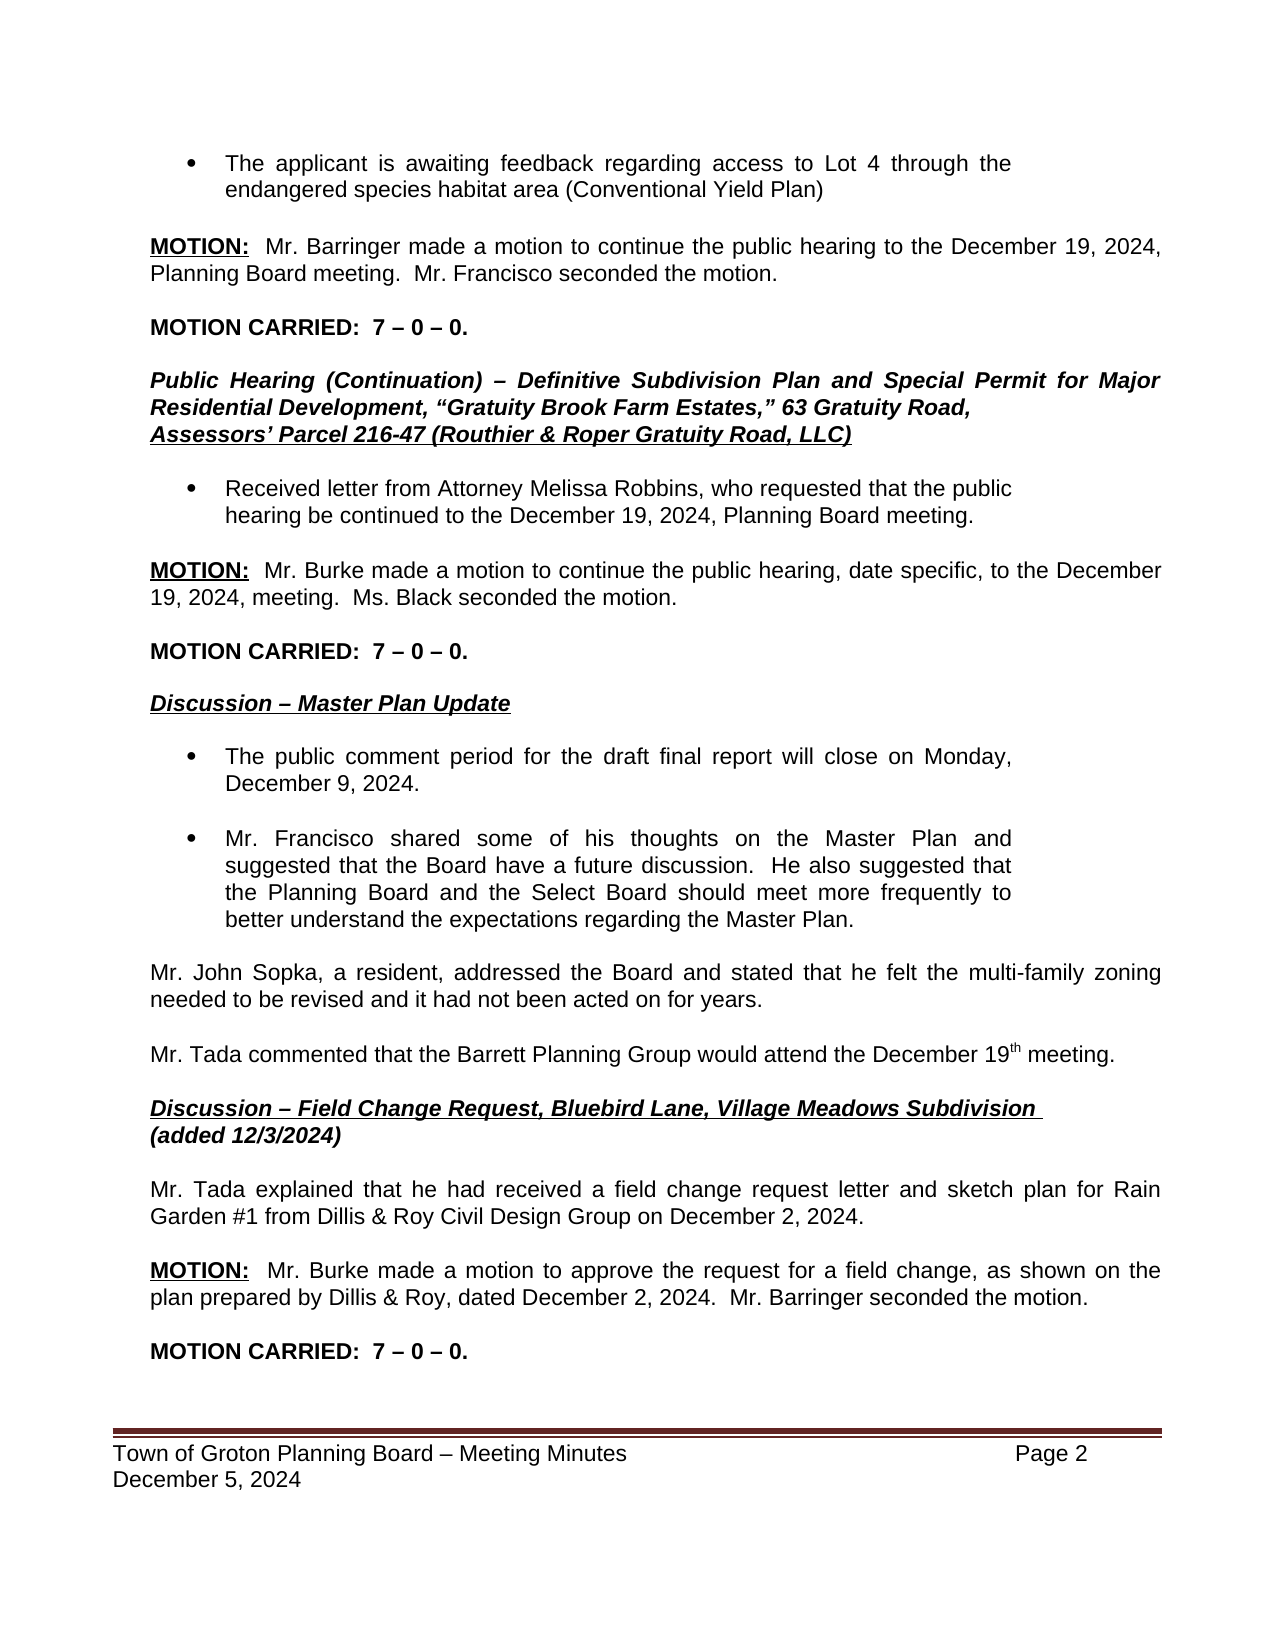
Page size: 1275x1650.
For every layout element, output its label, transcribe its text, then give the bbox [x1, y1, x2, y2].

text Public Hearing (Continuation) – Definitive Subdivision Plan and Special Permit for Major Residential Development, “Gratuity Brook Farm Estates,” 63 Gratuity Road, [150, 367, 1162, 421]
text MOTION: Mr. Barringer made a motion to continue the public hearing to the December 19, 2024, Planning Board meeting. Mr. Francisco seconded the motion. [150, 233, 1162, 287]
text Assessors’ Parcel 216-47 (Routhier & Roper Gratuity Road, LLC) [150, 421, 1162, 448]
text (added 12/3/2024) [150, 1122, 1162, 1149]
list The public comment period for the draft final report will close on Monday, December 9, 2024. [187, 743, 1012, 797]
list The applicant is awaiting feedback regarding access to Lot 4 through the endangered species habitat area (Conventional Yield Plan) [187, 150, 1012, 203]
list Discussion – Master Plan Update [150, 690, 1162, 717]
list MOTION CARRIED: 7 – 0 – 0. [150, 638, 1162, 664]
list Received letter from Attorney Melissa Robbins, who requested that the public hearing be continued to the December 19, 2024, Planning Board meeting. [187, 475, 1012, 529]
text Mr. Tada commented that the Barrett Planning Group would attend the December 19th meeting. [150, 1040, 1162, 1067]
text MOTION: Mr. Burke made a motion to approve the request for a field change, as shown on the plan prepared by Dillis & Roy, dated December 2, 2024. Mr. Barringer seconded the motion. [150, 1257, 1162, 1311]
list Mr. Francisco shared some of his thoughts on the Master Plan and suggested that the Board have a future discussion. He also suggested that the Planning Board and the Select Board should meet more frequently to better understand the expectations regarding the Master Plan. [187, 824, 1012, 933]
text MOTION: Mr. Burke made a motion to continue the public hearing, date specific, to the December 19, 2024, meeting. Ms. Black seconded the motion. [150, 556, 1162, 611]
text Mr. Tada explained that he had received a field change request letter and sketch plan for Rain Garden #1 from Dillis & Roy Civil Design Group on December 2, 2024. [150, 1176, 1162, 1230]
list MOTION CARRIED: 7 – 0 – 0. [150, 313, 1162, 340]
list MOTION CARRIED: 7 – 0 – 0. [150, 1338, 1162, 1364]
text Mr. John Sopka, a resident, addressed the Board and stated that he felt the multi-family zoning needed to be revised and it had not been acted on for years. [150, 959, 1162, 1013]
text Discussion – Field Change Request, Bluebird Lane, Village Meadows Subdivision [150, 1094, 1162, 1122]
